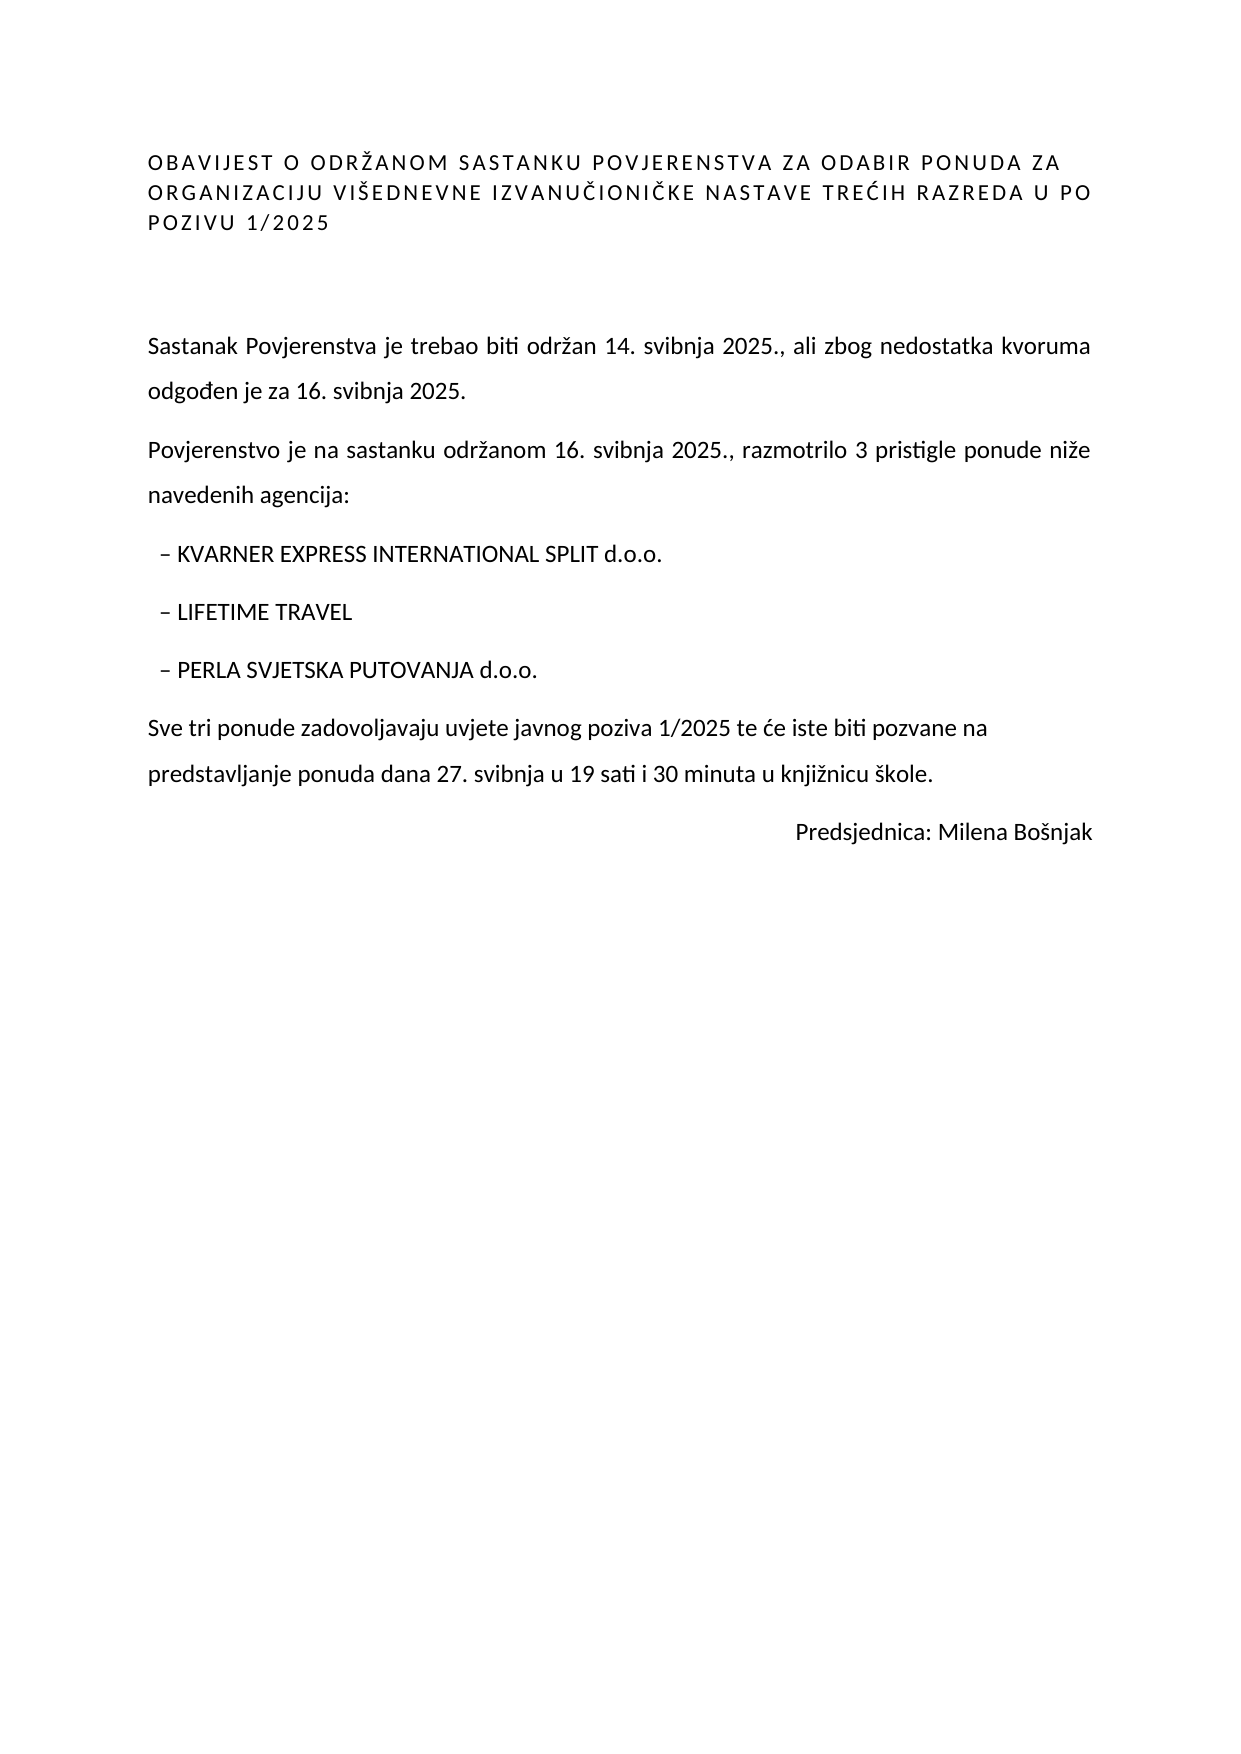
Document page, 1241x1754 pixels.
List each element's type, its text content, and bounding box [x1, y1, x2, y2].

text – LIFETIME TRAVEL [148, 596, 1093, 626]
text Predsjednica: Milena Bošnjak [148, 816, 1093, 847]
text Sve tri ponude zadovoljavaju uvjete javnog poziva 1/2025 te će iste biti pozvane na predstavljanje ponuda dana 27. svibnja u 19 sati i 30 minuta u knjižnicu škole. [148, 712, 1093, 789]
text – PERLA SVJETSKA PUTOVANJA d.o.o. [148, 654, 1093, 685]
text – KVARNER EXPRESS INTERNATIONAL SPLIT d.o.o. [148, 538, 1093, 568]
text Povjerenstvo je na sastanku održanom 16. svibnja 2025., razmotrilo 3 pristigle ponude niže navedenih agencija: [148, 434, 1093, 510]
text Sastanak Povjerenstva je trebao biti održan 14. svibnja 2025., ali zbog nedostatka kvoruma odgođen je za 16. svibnja 2025. [148, 330, 1093, 406]
text OBAVIJEST O ODRŽANOM SASTANKU POVJERENSTVA ZA ODABIR PONUDA ZA ORGANIZACIJU VIŠEDNEVNE IZVANUČIONIČKE NASTAVE TREĆIH RAZREDA U PO POZIVU 1/2025 [148, 148, 1093, 236]
